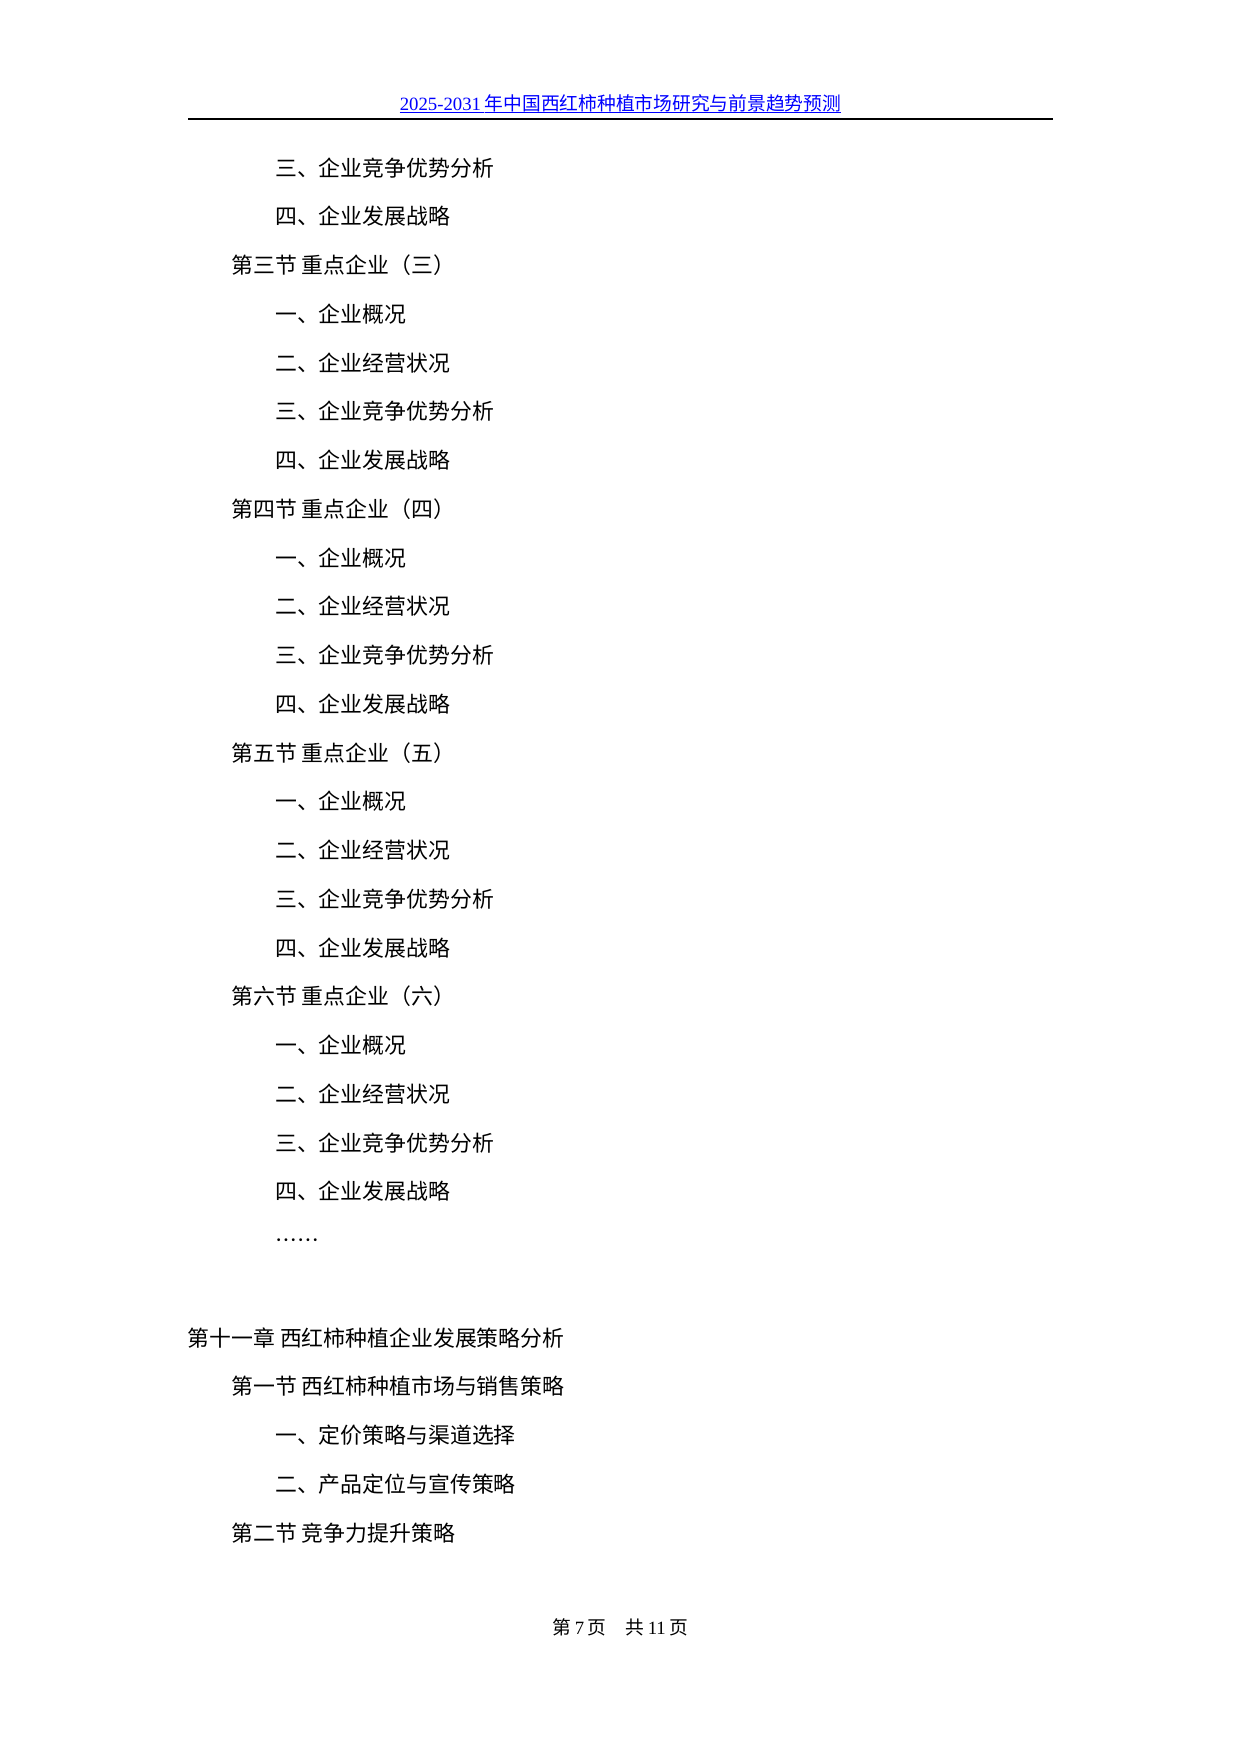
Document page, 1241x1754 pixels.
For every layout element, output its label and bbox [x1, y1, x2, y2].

text [187, 150, 1053, 1548]
